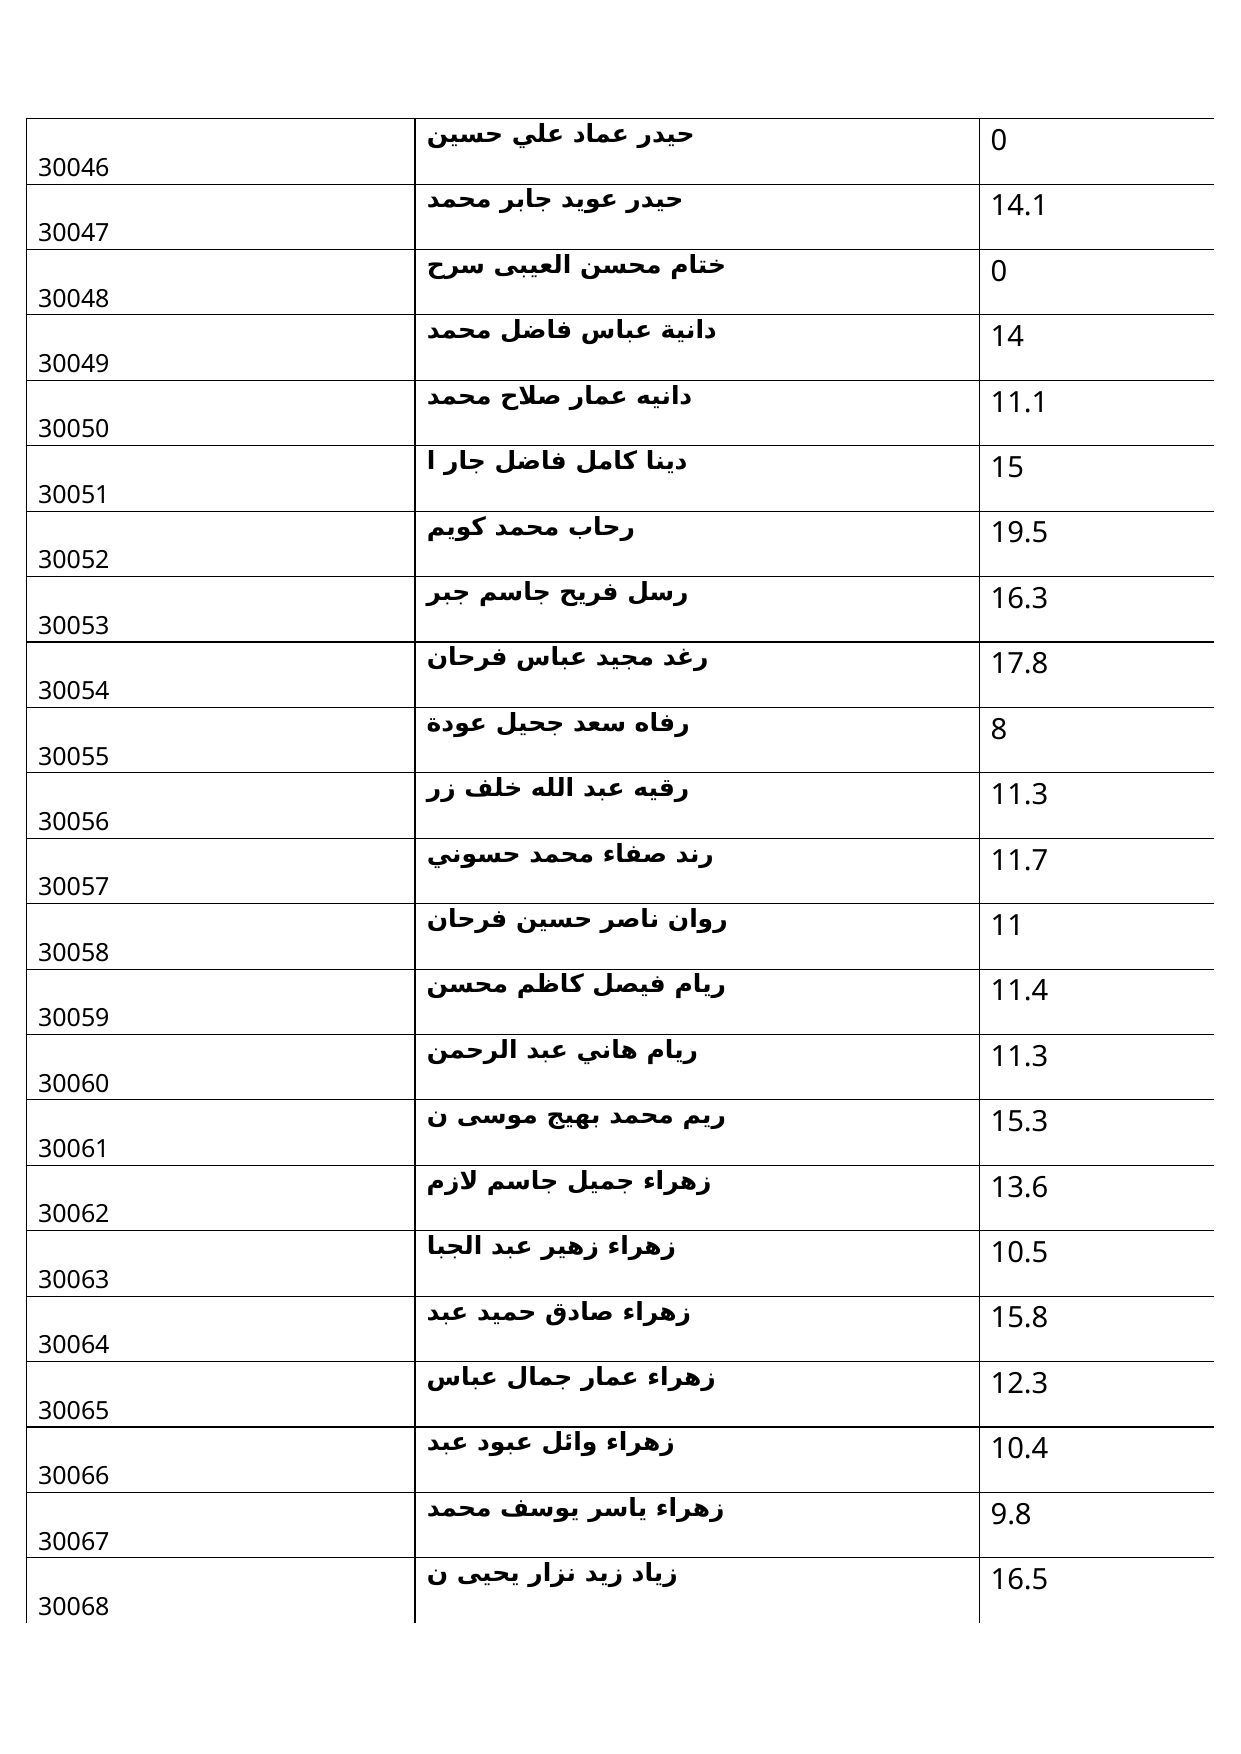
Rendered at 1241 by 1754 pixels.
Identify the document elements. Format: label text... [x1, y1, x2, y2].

table_cell 14 [980, 315, 1213, 380]
table_cell 0 [980, 250, 1213, 314]
table_cell رند صفاء محمد حسوني [416, 839, 979, 903]
table_cell 30058 [27, 904, 414, 968]
table_cell 30062 [27, 1166, 414, 1230]
table_cell رسل فريح جاسم جبر [416, 577, 979, 641]
table_cell 12.3 [980, 1362, 1213, 1426]
table_cell ريام هاني عبد الرحمن [416, 1035, 979, 1099]
table_cell 16.3 [980, 577, 1213, 641]
table_cell زهراء عمار جمال عباس [416, 1362, 979, 1426]
table_cell زهراء صادق حميد عبد [416, 1297, 979, 1361]
table_cell رحاب محمد كويم [416, 512, 979, 576]
table_cell حيدر عويد جابر محمد [416, 185, 979, 249]
table_cell 17.8 [980, 643, 1213, 707]
table_cell ختام محسن العيبى سرح [416, 250, 979, 314]
table_cell 30049 [27, 315, 414, 380]
table_cell 30052 [27, 512, 414, 576]
table_cell 30047 [27, 185, 414, 249]
table_cell 13.6 [980, 1166, 1213, 1230]
table_cell 11.4 [980, 970, 1213, 1034]
table_cell 30063 [27, 1231, 414, 1296]
table_cell دانيه عمار صلاح محمد [416, 381, 979, 445]
table_cell 15.3 [980, 1100, 1213, 1165]
table_cell 11.1 [980, 381, 1213, 445]
table_cell 19.5 [980, 512, 1213, 576]
table_cell 11 [980, 904, 1213, 968]
table_cell 30066 [27, 1428, 414, 1492]
table_cell 15.8 [980, 1297, 1213, 1361]
table_cell زهراء وائل عبود عبد [416, 1428, 979, 1492]
table_cell 10.4 [980, 1428, 1213, 1492]
table_cell زهراء زهير عبد الجبا [416, 1231, 979, 1296]
table_cell 30065 [27, 1362, 414, 1426]
table_cell 11.3 [980, 773, 1213, 838]
table_cell 30054 [27, 643, 414, 707]
table_cell 30068 [27, 1558, 414, 1623]
table_cell دينا كامل فاضل جار ا [416, 446, 979, 511]
table_cell رقيه عبد الله خلف زر [416, 773, 979, 838]
table_cell 9.8 [980, 1493, 1213, 1557]
table_cell 30061 [27, 1100, 414, 1165]
table_cell 30055 [27, 708, 414, 772]
table_cell 30053 [27, 577, 414, 641]
table_cell روان ناصر حسين فرحان [416, 904, 979, 968]
table_cell 30059 [27, 970, 414, 1034]
table_cell 11.3 [980, 1035, 1213, 1099]
table_cell 30056 [27, 773, 414, 838]
table_cell زياد زيد نزار يحيى ن [416, 1558, 979, 1623]
table_cell ريام فيصل كاظم محسن [416, 970, 979, 1034]
table_cell رغد مجيد عباس فرحان [416, 643, 979, 707]
table_cell 14.1 [980, 185, 1213, 249]
table_cell 8 [980, 708, 1213, 772]
table_cell دانية عباس فاضل محمد [416, 315, 979, 380]
table_cell 30067 [27, 1493, 414, 1557]
table_cell ريم محمد بهيج موسى ن [416, 1100, 979, 1165]
table_cell 30046 [27, 119, 414, 183]
table_cell 30060 [27, 1035, 414, 1099]
table_cell 11.7 [980, 839, 1213, 903]
table_cell 16.5 [980, 1558, 1213, 1623]
table_cell زهراء ياسر يوسف محمد [416, 1493, 979, 1557]
table_cell زهراء جميل جاسم لازم [416, 1166, 979, 1230]
table_cell حيدر عماد علي حسين [416, 119, 979, 183]
table_cell 30051 [27, 446, 414, 511]
table_cell رفاه سعد جحيل عودة [416, 708, 979, 772]
table_cell 30064 [27, 1297, 414, 1361]
table_cell 0 [980, 119, 1213, 183]
table_cell 10.5 [980, 1231, 1213, 1296]
table_cell 30057 [27, 839, 414, 903]
table_cell 30048 [27, 250, 414, 314]
table_cell 15 [980, 446, 1213, 511]
table_cell 30050 [27, 381, 414, 445]
